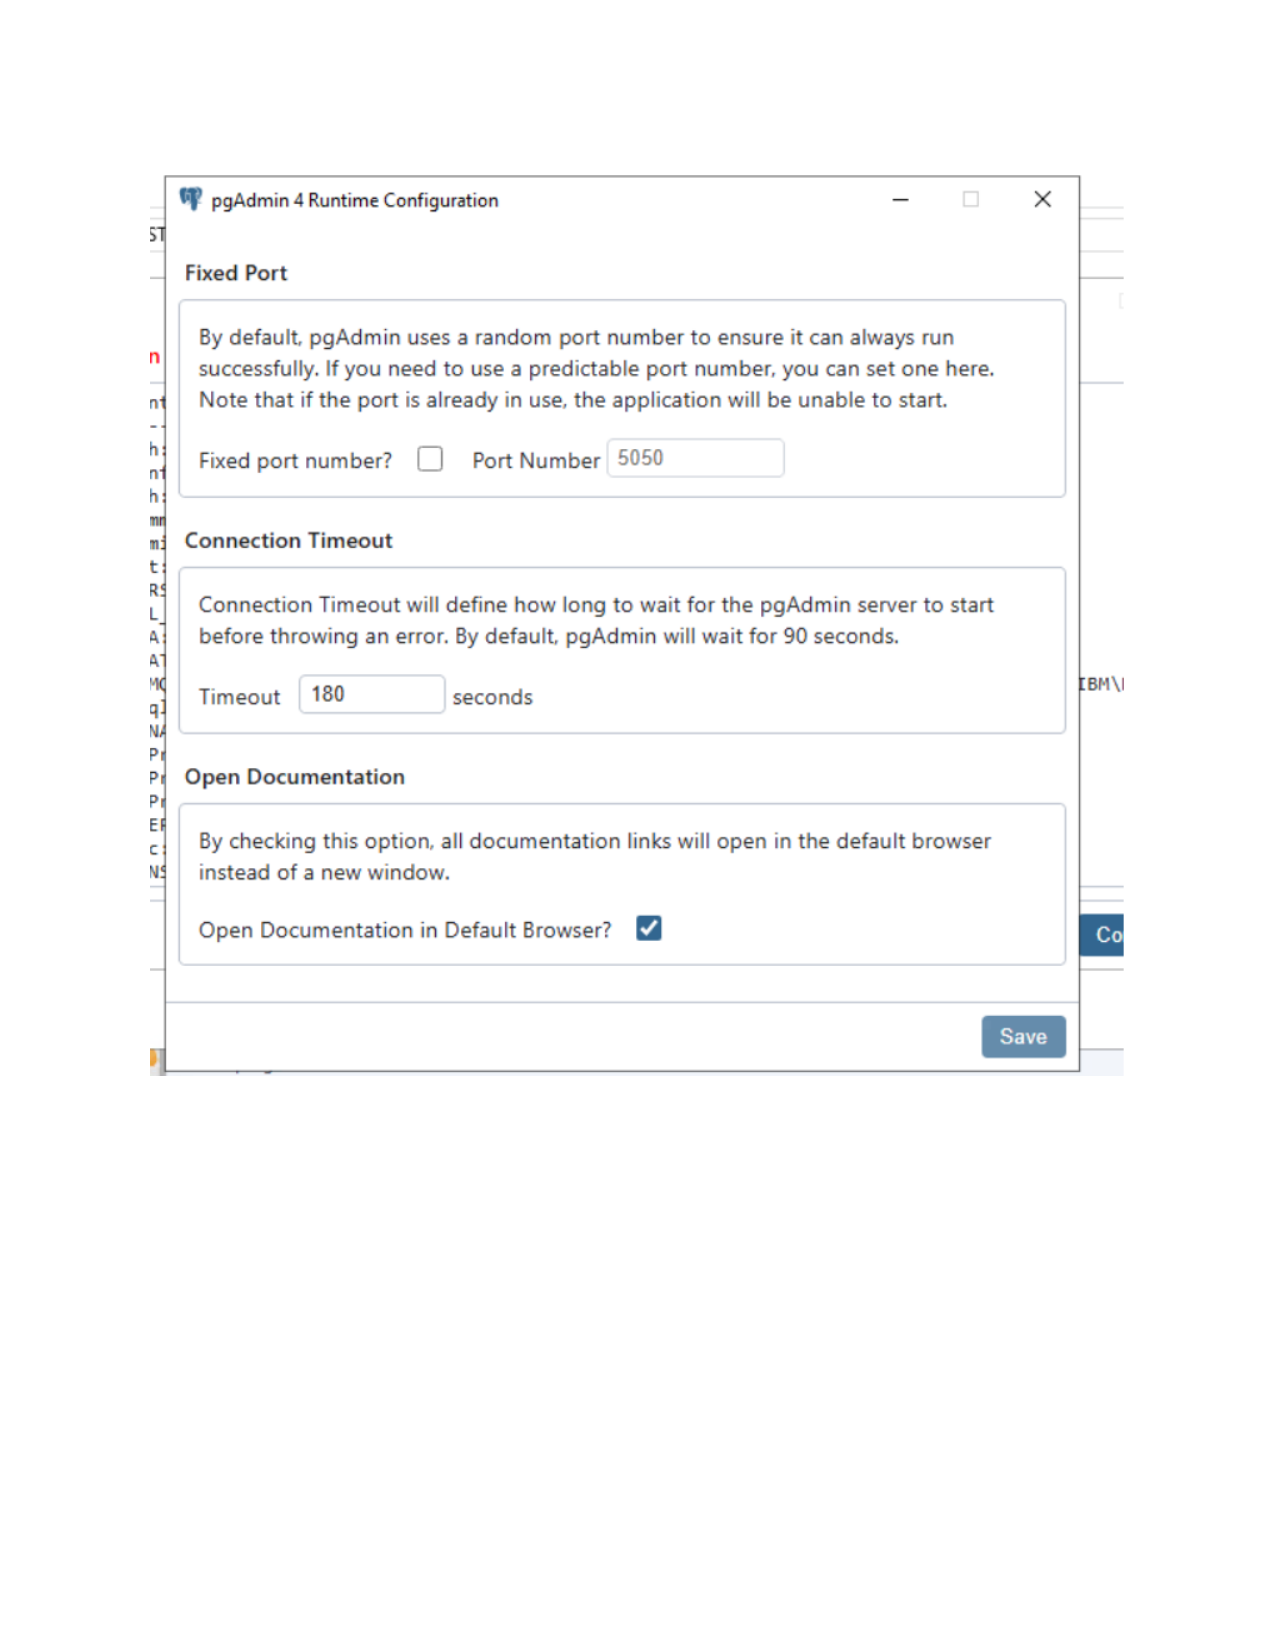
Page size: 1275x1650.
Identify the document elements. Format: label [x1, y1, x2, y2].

picture [150, 150, 1124, 1076]
